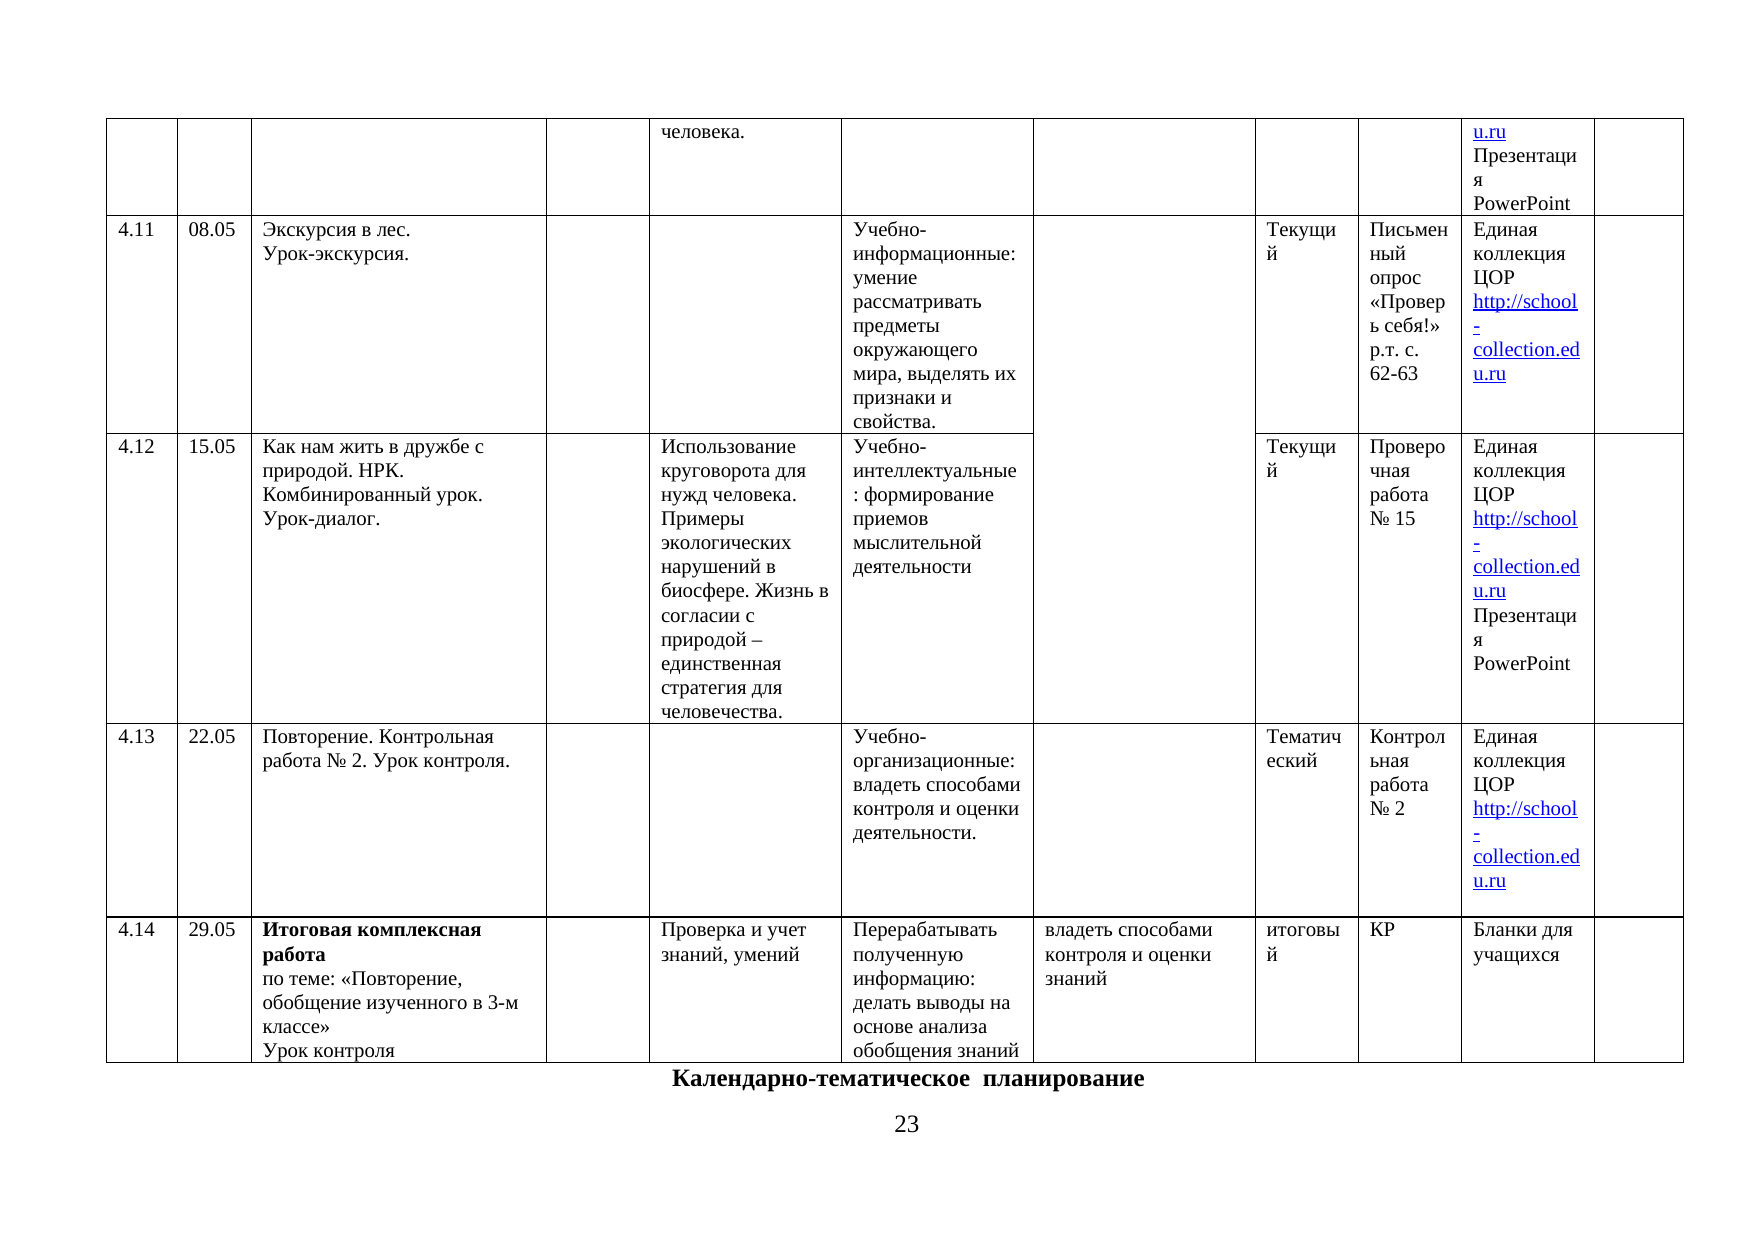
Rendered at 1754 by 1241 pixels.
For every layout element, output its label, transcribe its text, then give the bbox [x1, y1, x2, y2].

table_cell [1595, 216, 1683, 433]
table_cell [547, 434, 649, 723]
table_cell Тематический [1256, 724, 1358, 916]
table_cell Как нам жить в дружбе с природой. НРК. Комбинированный урок. Урок-диалог. [252, 434, 546, 723]
table_cell КР [1359, 918, 1461, 1062]
table_cell [650, 724, 841, 916]
text Календарно-тематическое планирование [103, 1063, 1713, 1092]
table_cell [1595, 724, 1683, 916]
table_cell Проверочная работа № 15 [1359, 434, 1461, 723]
table_cell владеть способами контроля и оценки знаний [1034, 918, 1255, 1062]
table_cell [1034, 216, 1255, 723]
table_cell Единая коллекция ЦОР http://school-collection.edu.ru Презентация PowerPoint [1462, 434, 1594, 723]
table_cell Повторение. Контрольная работа № 2. Урок контроля. [252, 724, 546, 916]
table_cell [1595, 434, 1683, 723]
table_cell Использование круговорота для нужд человека. Примеры экологических нарушений в биосфере. Жизнь в согласии с природой – единственная стратегия для человечества. [650, 434, 841, 723]
table_cell Учебно-информационные: умение рассматривать предметы окружающего мира, выделять их признаки и свойства. [842, 216, 1033, 433]
table_cell 29.05 [178, 918, 251, 1062]
table_cell Экскурсия в лес. Урок-экскурсия. [252, 216, 546, 433]
table_cell итоговый [1256, 918, 1358, 1062]
table_cell 4.14 [107, 918, 177, 1062]
table_cell Единая коллекция ЦОР http://school-collection.edu.ru [1462, 724, 1594, 916]
table_cell [547, 724, 649, 916]
table_cell 4.13 [107, 724, 177, 916]
table_cell 22.05 [178, 724, 251, 916]
table_cell Перерабатывать полученную информацию: делать выводы на основе анализа обобщения знаний [842, 918, 1033, 1062]
table_cell Текущий [1256, 216, 1358, 433]
table_cell Письменный опрос «Проверь себя!» р.т. с. 62-63 [1359, 216, 1461, 433]
table_cell [1034, 119, 1255, 215]
table_cell 08.05 [178, 216, 251, 433]
table_cell [1595, 918, 1683, 1062]
table_cell [547, 918, 649, 1062]
table_cell 4.11 [107, 216, 177, 433]
table_cell Итоговая комплексная работа по теме: «Повторение, обобщение изученного в 3-м классе» Урок контроля [252, 918, 546, 1062]
table_cell 4.12 [107, 434, 177, 723]
table_cell Единая коллекция ЦОР http://school-collection.edu.ru [1462, 216, 1594, 433]
table_cell 15.05 [178, 434, 251, 723]
table_cell [1034, 724, 1255, 916]
table_cell Текущий [1256, 434, 1358, 723]
table_cell Учебно-организационные: владеть способами контроля и оценки деятельности. [842, 724, 1033, 916]
table_cell [650, 216, 841, 433]
table_cell Контрольная работа № 2 [1359, 724, 1461, 916]
table_cell Проверка и учет знаний, умений [650, 918, 841, 1062]
table_cell [547, 216, 649, 433]
table_cell Бланки для учащихся [1462, 918, 1594, 1062]
table_cell Учебно-интеллектуальные: формирование приемов мыслительной деятельности [842, 434, 1033, 723]
